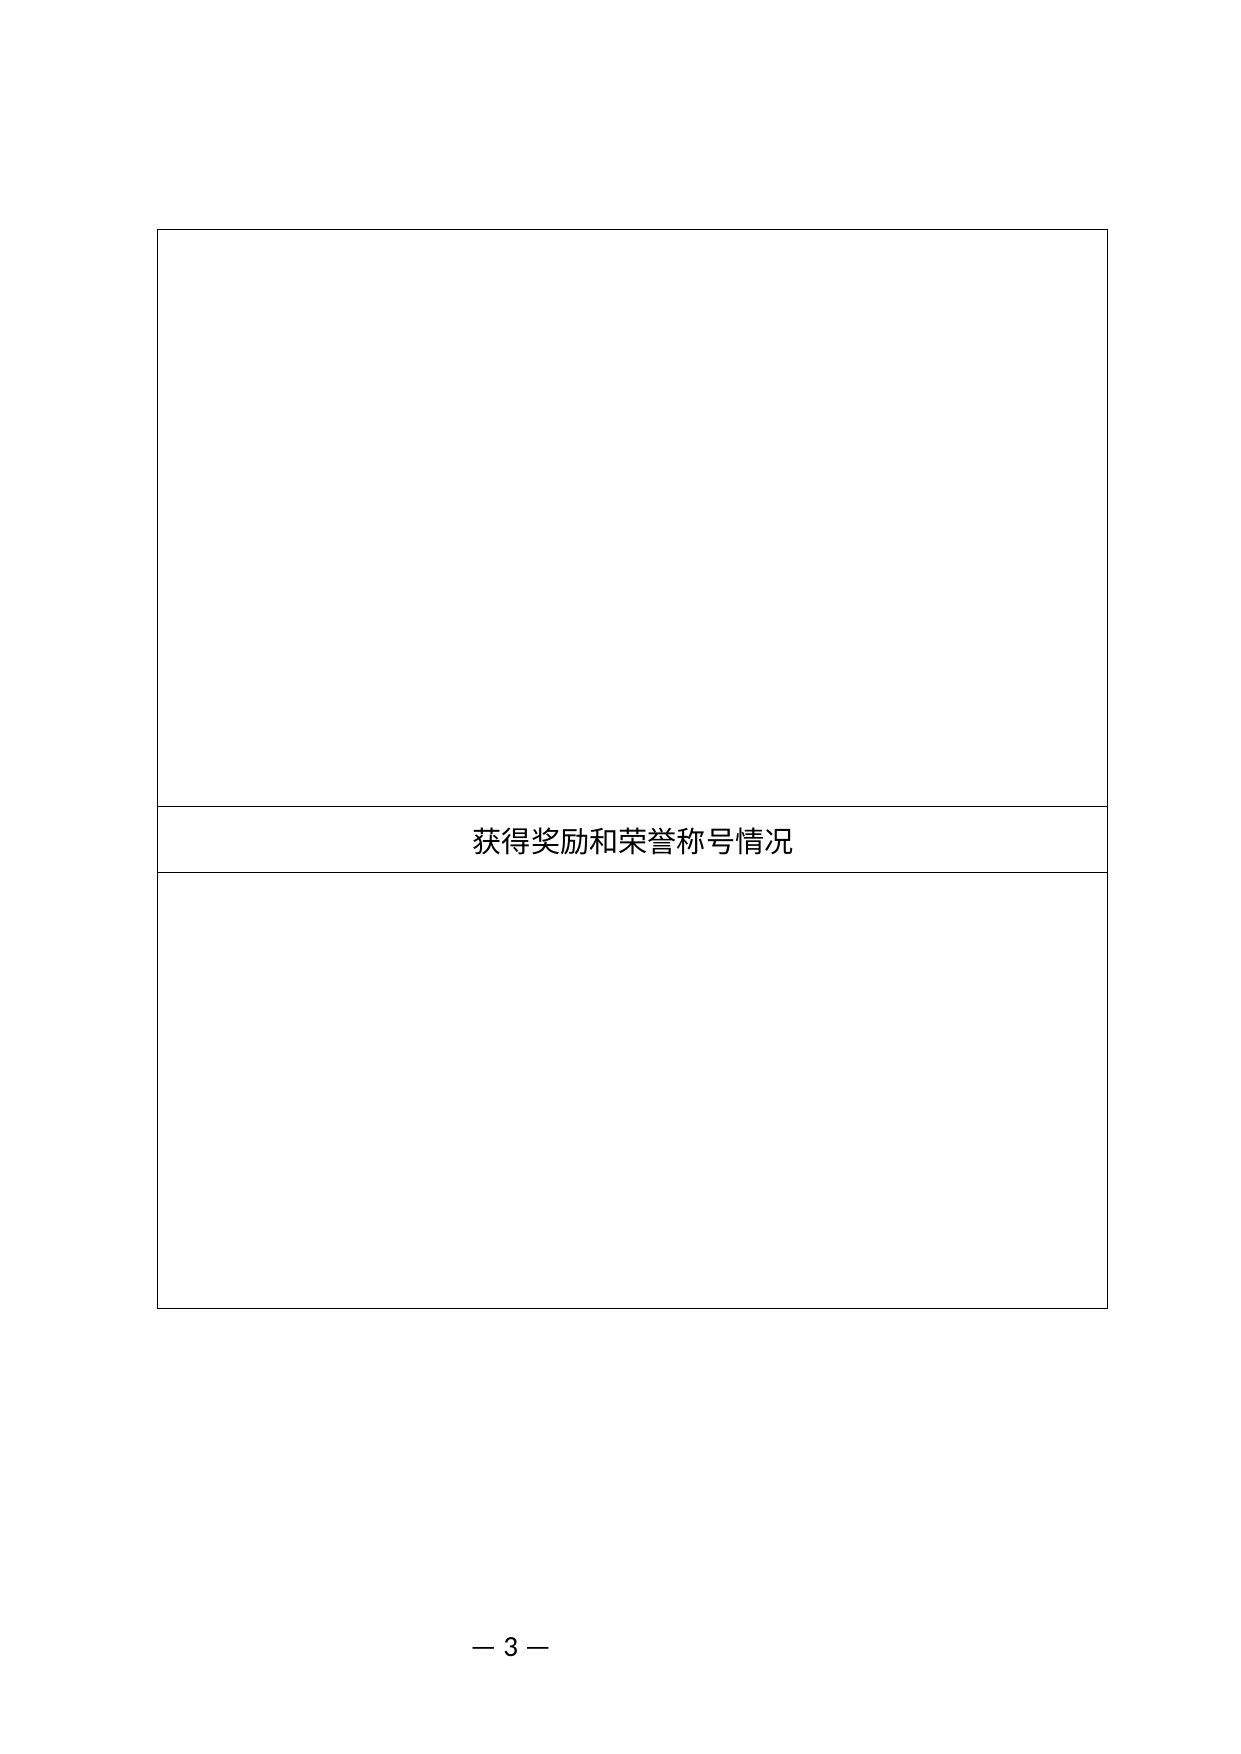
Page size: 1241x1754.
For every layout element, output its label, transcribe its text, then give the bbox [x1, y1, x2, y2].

table_cell [158, 873, 1107, 1307]
table_cell 获得奖励和荣誉称号情况 [158, 807, 1107, 872]
